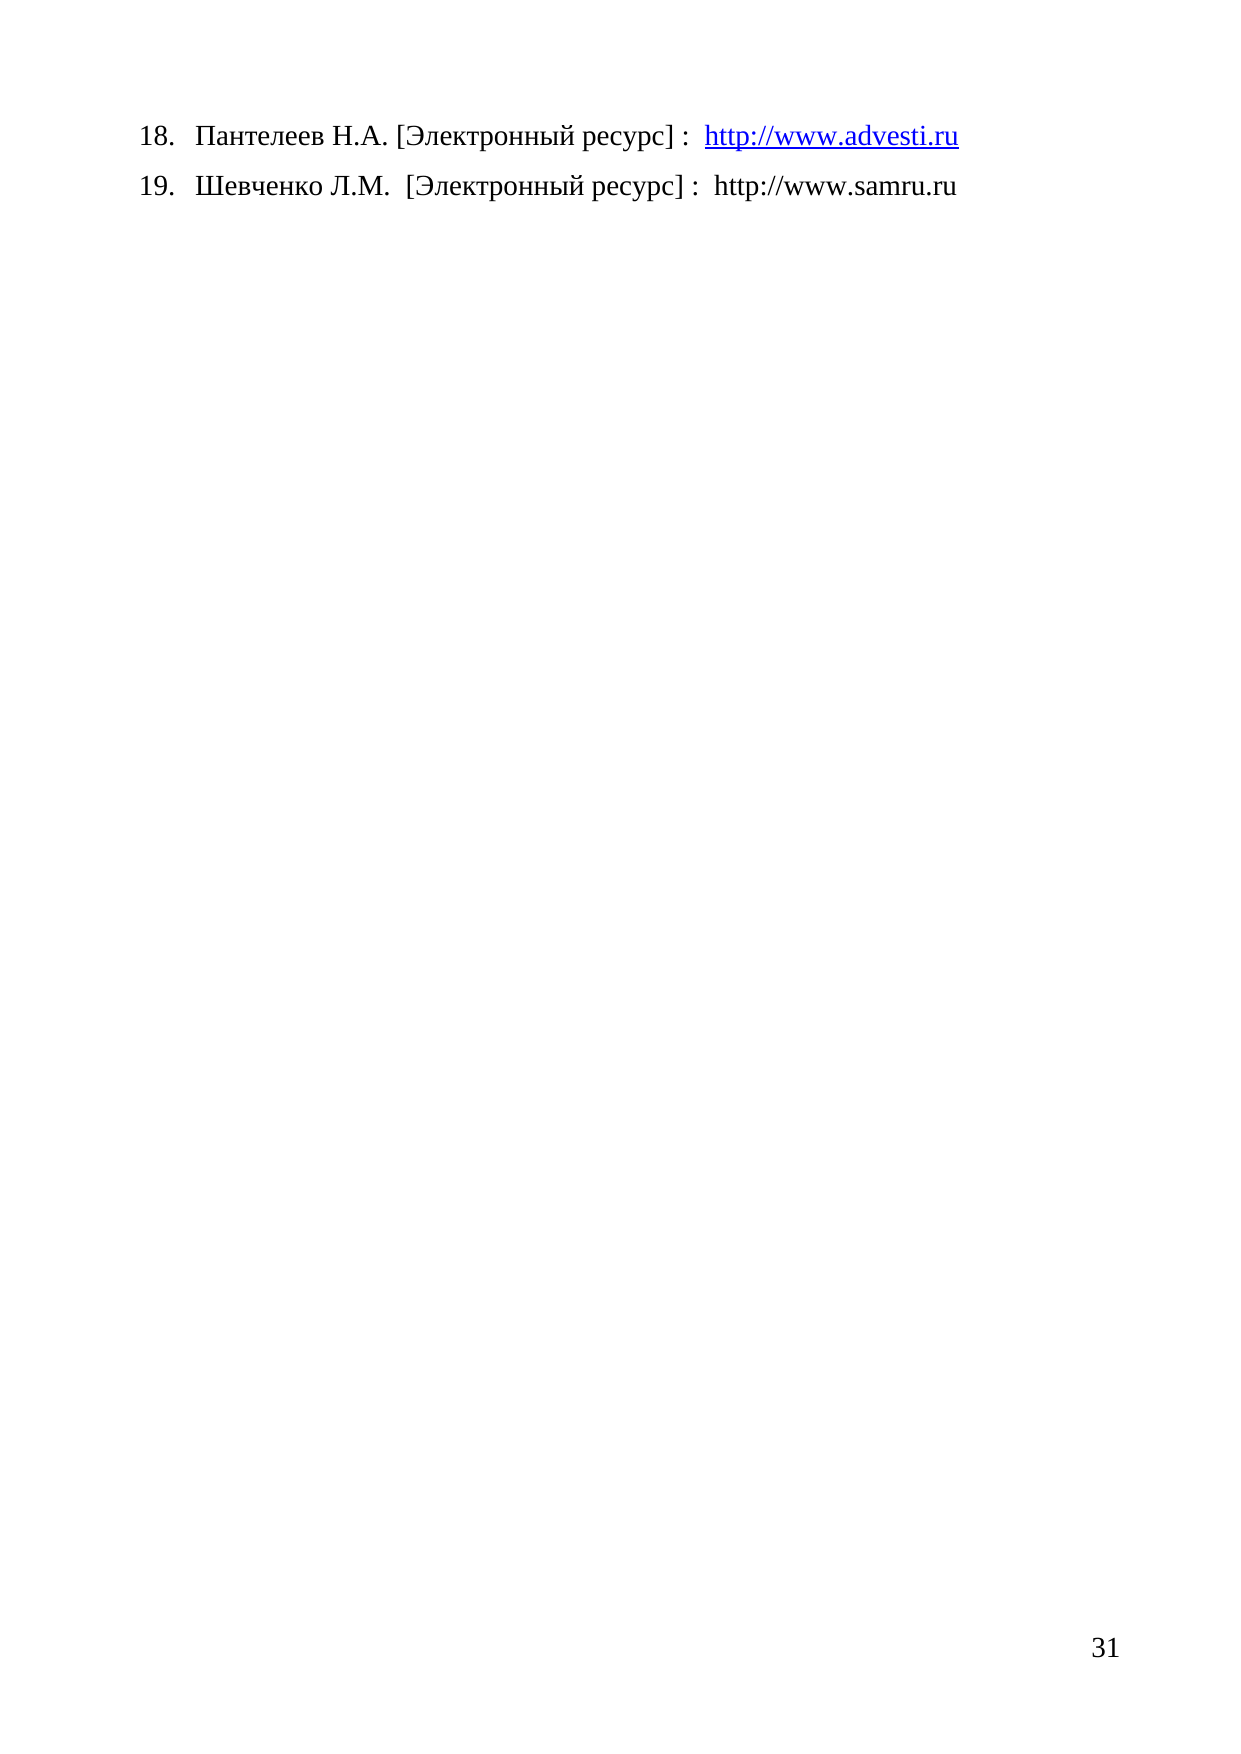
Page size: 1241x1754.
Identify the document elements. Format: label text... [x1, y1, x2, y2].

list Шевченко Л.М. [Электронный ресурс] : http://www.samru.ru [120, 168, 1120, 202]
list Пантелеев Н.А. [Электронный ресурс] : http://www.advesti.ru [120, 118, 1120, 152]
